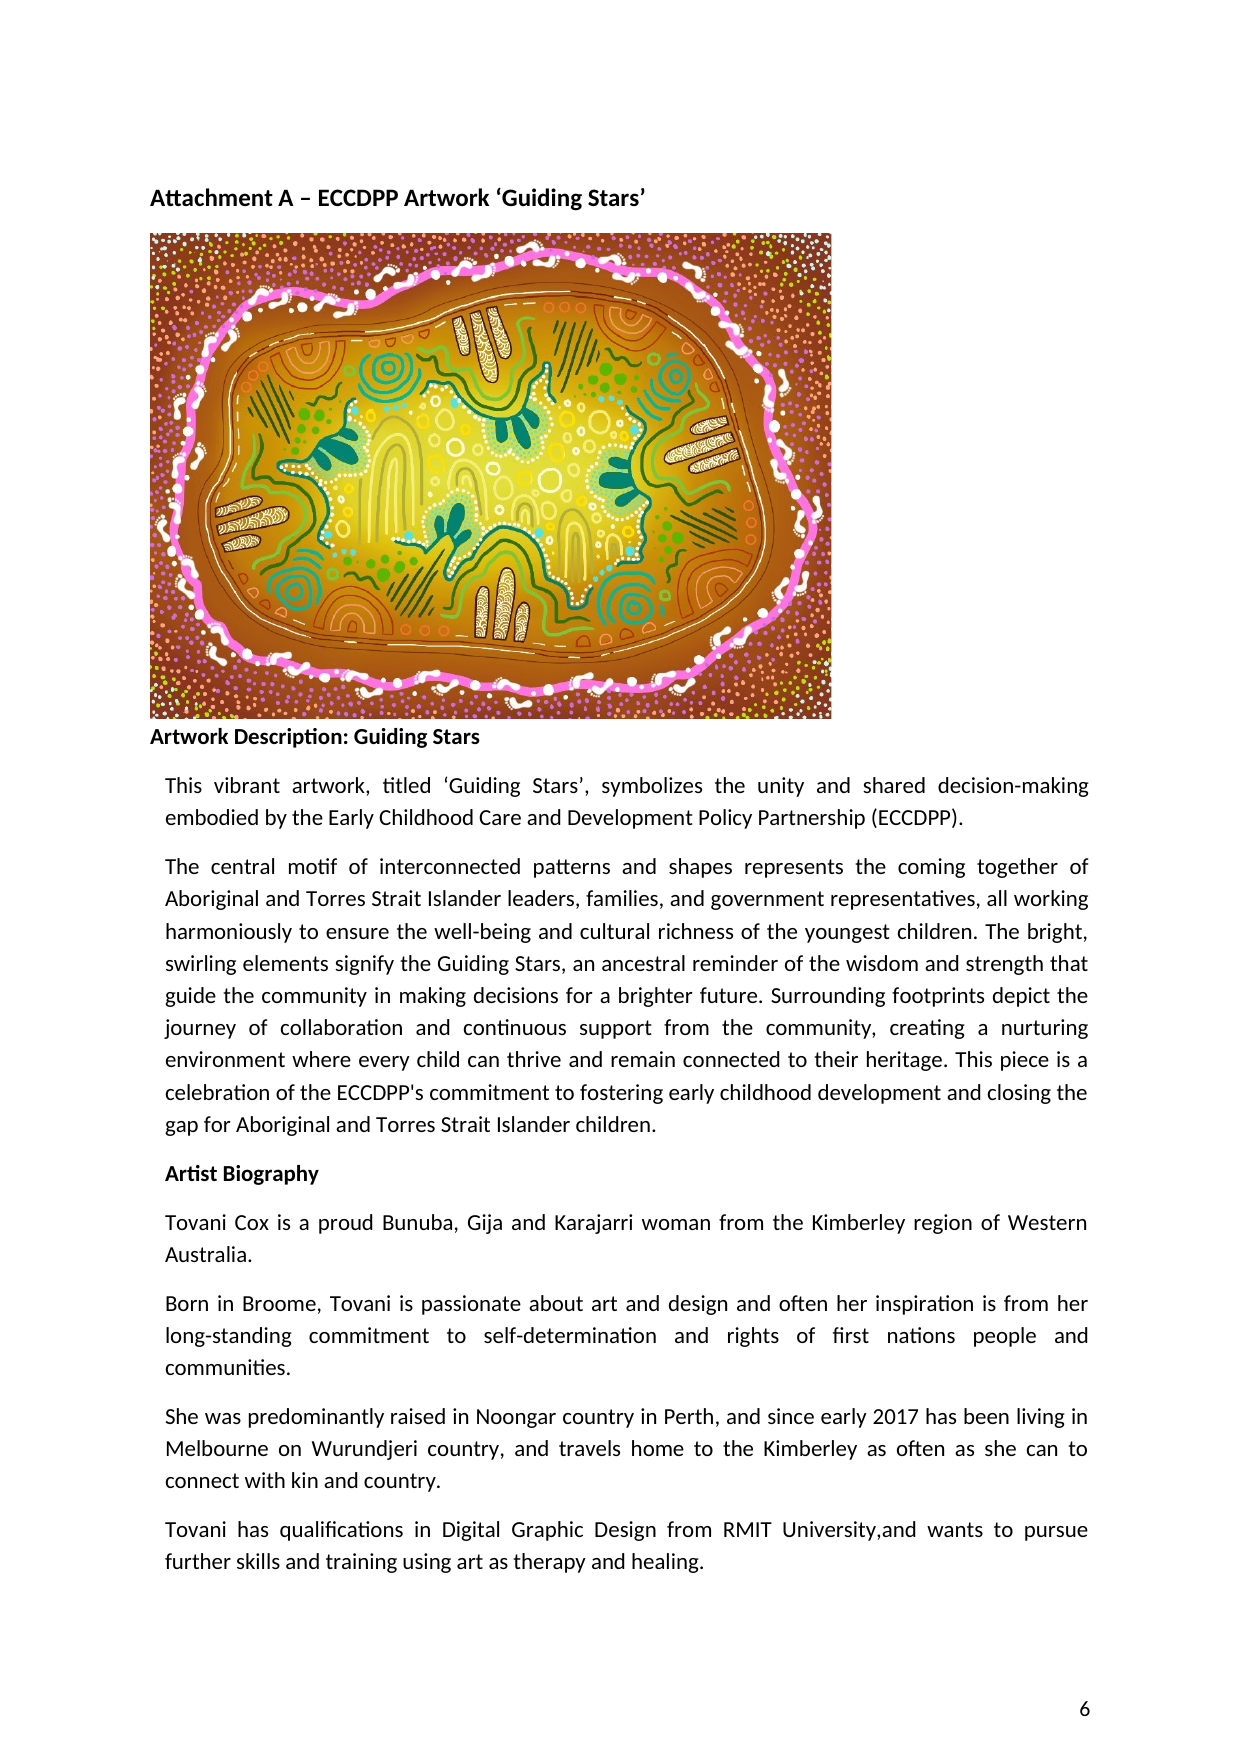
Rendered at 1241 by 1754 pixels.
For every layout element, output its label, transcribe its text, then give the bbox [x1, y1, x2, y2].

text Artist Biography [165, 1159, 1090, 1187]
picture [150, 233, 832, 719]
text She was predominantly raised in Noongar country in Perth, and since early 2017 has been living in Melbourne on Wurundjeri country, and travels home to the Kimberley as often as she can to connect with kin and country. [165, 1402, 1090, 1494]
text Born in Broome, Tovani is passionate about art and design and often her inspiration is from her long-standing commitment to self-determination and rights of first nations people and communities. [165, 1289, 1090, 1381]
text The central motif of interconnected patterns and shapes represents the coming together of Aboriginal and Torres Strait Islander leaders, families, and government representatives, all working harmoniously to ensure the well-being and cultural richness of the youngest children. The bright, swirling elements signify the Guiding Stars, an ancestral reminder of the wisdom and strength that guide the community in making decisions for a brighter future. Surrounding footprints depict the journey of collaboration and continuous support from the community, creating a nurturing environment where every child can thrive and remain connected to their heritage. This piece is a celebration of the ECCDPP's commitment to fostering early childhood development and closing the gap for Aboriginal and Torres Strait Islander children. [165, 852, 1090, 1138]
text Attachment A – ECCDPP Artwork ‘Guiding Stars’ [150, 182, 1110, 213]
text Tovani Cox is a proud Bunuba, Gija and Karajarri woman from the Kimberley region of Western Australia. [165, 1208, 1090, 1268]
text Tovani has qualifications in Digital Graphic Design from RMIT University,and wants to pursue further skills and training using art as therapy and healing. [165, 1515, 1090, 1575]
text This vibrant artwork, titled ‘Guiding Stars’, symbolizes the unity and shared decision-making embodied by the Early Childhood Care and Development Policy Partnership (ECCDPP). [165, 771, 1090, 832]
